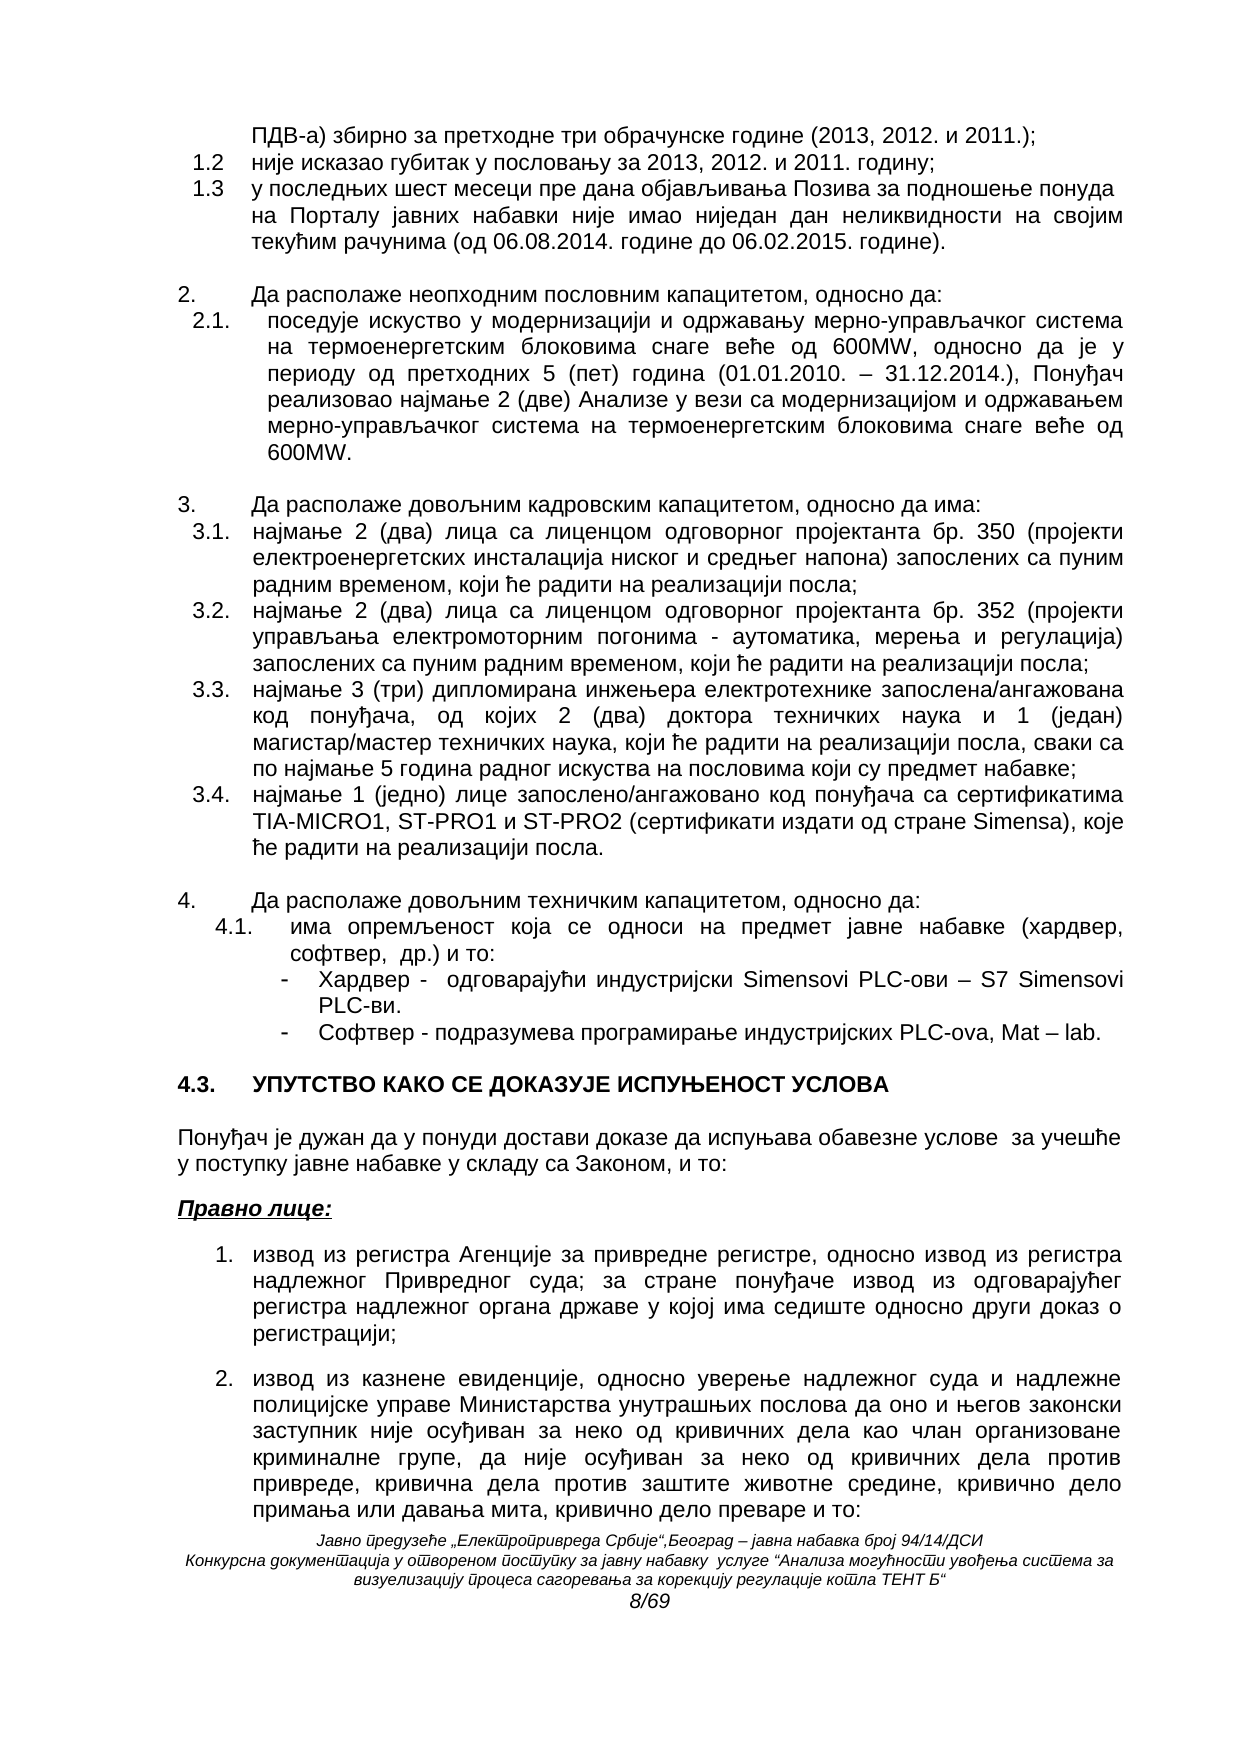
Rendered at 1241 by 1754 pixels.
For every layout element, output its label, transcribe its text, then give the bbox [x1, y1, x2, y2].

list најмање 2 (два) лица са лиценцом одговорног пројектанта бр. 352 (пројекти управљања електромоторним погонима - аутоматика, мерења и регулација) запослених са пуним радним временом, који ће радити на реализацији посла; [192, 597, 1124, 676]
list има опремљеност која се односи на предмет јавне набавке (хардвер, софтвер, др.) и то: [215, 913, 1124, 966]
list најмање 2 (два) лица са лиценцом одговорног пројектанта бр. 350 (пројекти електроенергетских инсталација ниског и средњег напона) запослених са пуним радним временом, који ће радити на реализацији посла; [192, 518, 1124, 597]
list Да располаже неопходним пословним капацитетом, односно да: [177, 281, 1124, 307]
text Правно лице: [177, 1195, 1122, 1222]
list најмање 1 (једно) лице запослено/ангажовано код понуђача са сертификатима TIA-MICRO1, ST-PRO1 и ST-PRO2 (сертификати издати од стране Simensa), које ће радити на реализацији посла. [192, 781, 1124, 860]
list Да располаже довољним техничким капацитетом, односно да: [177, 887, 1124, 913]
list у последњих шест месеци пре дана објављивања Позива за подношење понуда [192, 175, 1124, 202]
list извод из казнене евиденције, односно уверење надлежног суда и надлежне полицијске управе Министарства унутрашњих послова да оно и његов законски заступник није осуђиван за неко од кривичних дела као члан организоване криминалне групе, да није осуђиван за неко од кривичних дела против привреде, кривична дела против заштите животне средине, кривично дело примања или давања мита, кривично дело преваре и то: [215, 1365, 1122, 1523]
list на Порталу јавних набавки није имао ниједан дан неликвидности на својим текућим рачунима (од 06.08.2014. године до 06.02.2015. године). [251, 202, 1124, 254]
list ПДВ-а) збирно за претходне три обрачунске године (2013, 2012. и 2011.); [251, 122, 1124, 149]
list Софтвер - подразумева програмирање индустријских PLC-ova, Mat – lab. [281, 1018, 1124, 1045]
list најмање 3 (три) дипломирана инжењера електротехнике запосленa/ангажована код понуђача, од којих 2 (два) доктора техничких наука и 1 (један) магистар/мастер техничких наука, који ће радити на реализацији посла, сваки са по најмање 5 година радног искуства на пословима који су предмет набавке; [192, 676, 1124, 781]
list поседује искуство у модернизацији и одржавању мерно-управљачког система на термоенергетским блоковима снаге веће од 600МW, односно да је у периоду од претходних 5 (пет) година (01.01.2010. – 31.12.2014.), Понуђач реализовао најмање 2 (две) Анализе у вези са модернизацијом и одржавањем мерно-управљачког система на термоенергетским блоковима снаге веће од 600МW. [192, 307, 1124, 465]
list Хардвер - oдговарајући индустријски Simensovi PLC-ови – S7 Simensovi PLC-ви. [281, 966, 1124, 1018]
text Понуђач је дужан да у понуди достави доказе да испуњава обавезне услове за учешће у поступку јавне набавке у складу са Законом, и то: [177, 1124, 1122, 1177]
list УПУТСТВО КАКО СЕ ДОКАЗУЈЕ ИСПУЊЕНОСТ УСЛОВА [177, 1071, 1124, 1098]
list није исказао губитак у пословању за 2013, 2012. и 2011. годину; [192, 149, 1124, 175]
list Да располаже довољним кадровским капацитетом, односно да има: [177, 491, 1124, 518]
list извод из регистра Агенције за привредне регистре, односно извод из регистра надлежног Привредног суда; за стране понуђаче извод из одговарајућег регистра надлежног органа државе у којој има седиште односно други доказ о регистрацији; [215, 1241, 1122, 1346]
